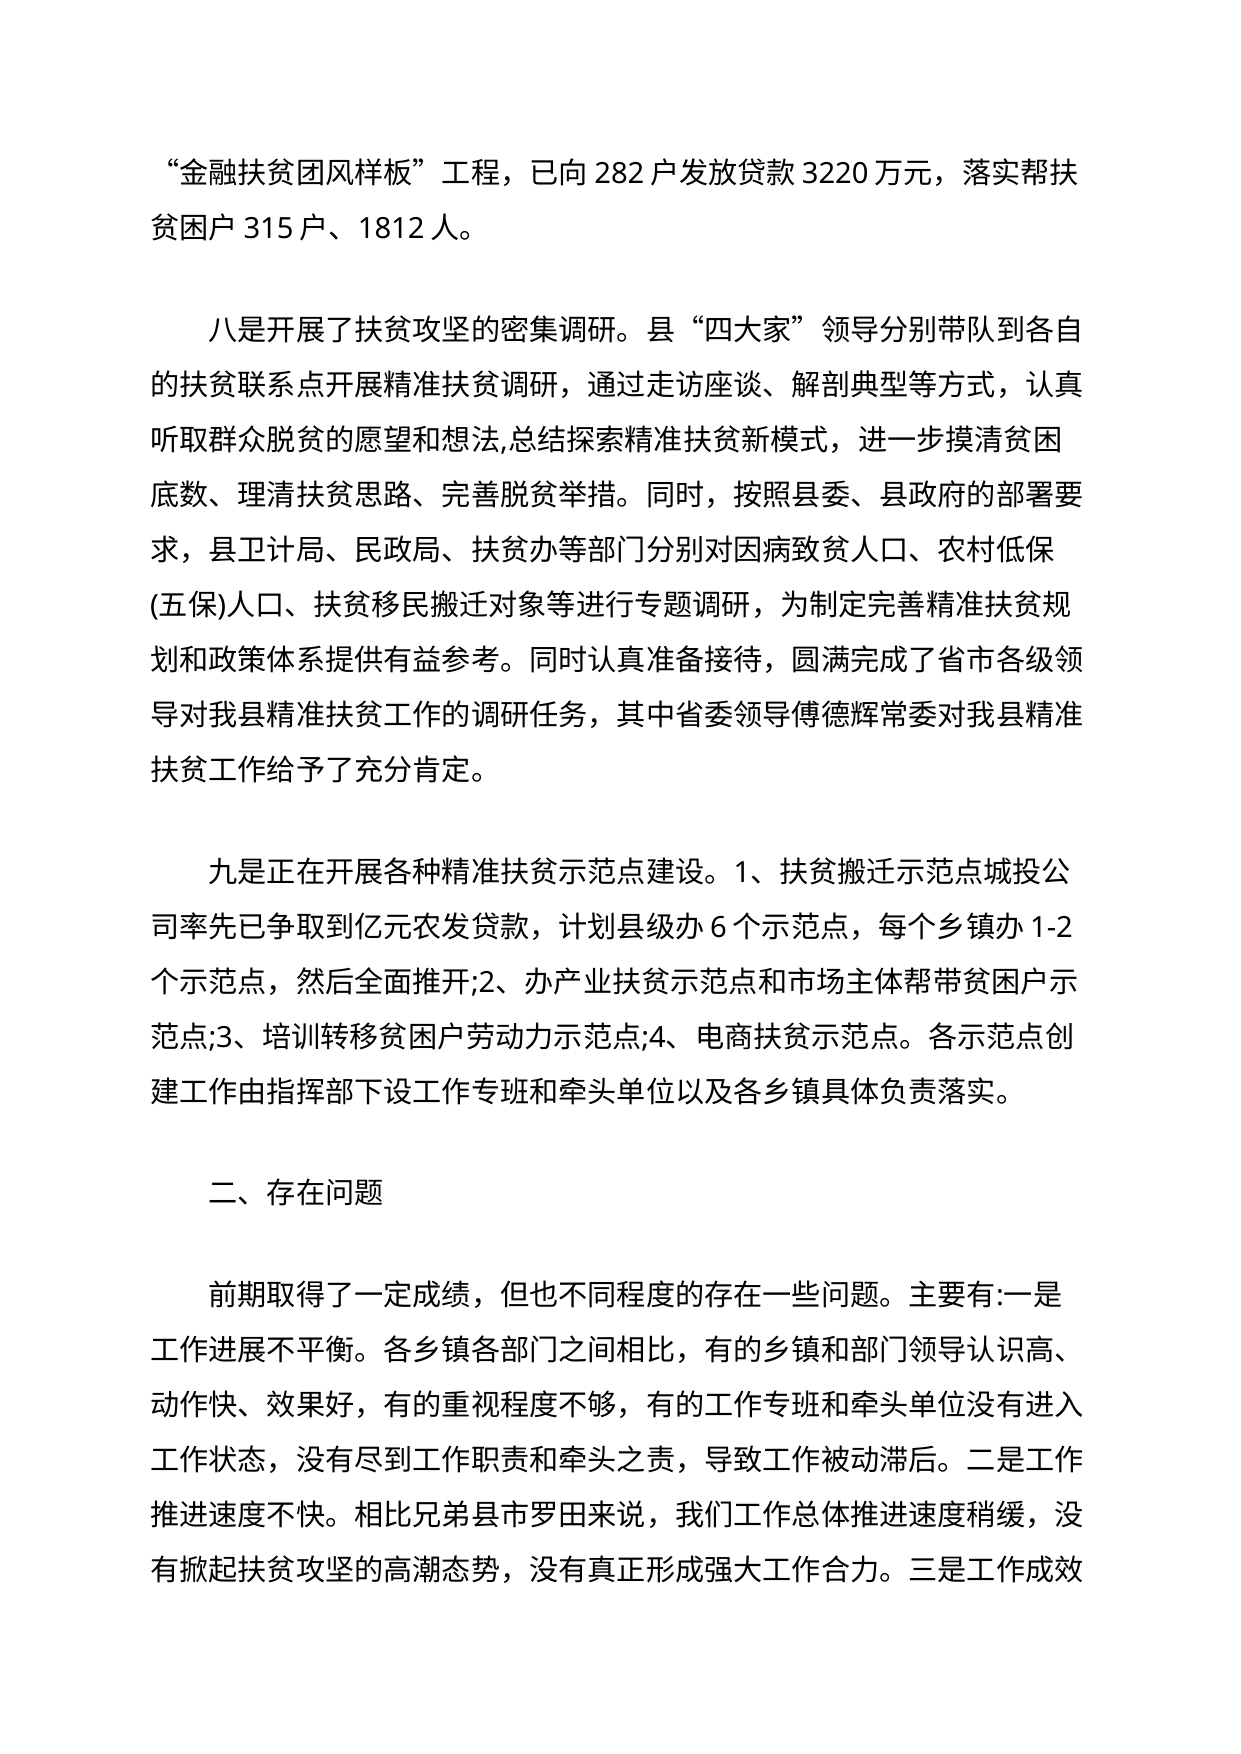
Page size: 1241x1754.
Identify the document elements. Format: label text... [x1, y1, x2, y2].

text 八是开展了扶贫攻坚的密集调研。县“四大家”领导分别带队到各自的扶贫联系点开展精准扶贫调研，通过走访座谈、解剖典型等方式，认真听取群众脱贫的愿望和想法,总结探索精准扶贫新模式，进一步摸清贫困底数、理清扶贫思路、完善脱贫举措。同时，按照县委、县政府的部署要求，县卫计局、民政局、扶贫办等部门分别对因病致贫人口、农村低保(五保)人口、扶贫移民搬迁对象等进行专题调研，为制定完善精准扶贫规划和政策体系提供有益参考。同时认真准备接待，圆满完成了省市各级领导对我县精准扶贫工作的调研任务，其中省委领导傅德辉常委对我县精准扶贫工作给予了充分肯定。 [150, 307, 1090, 789]
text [150, 1272, 1090, 1588]
text 九是正在开展各种精准扶贫示范点建设。1、扶贫搬迁示范点城投公司率先已争取到亿元农发贷款，计划县级办6个示范点，每个乡镇办1-2个示范点，然后全面推开;2、办产业扶贫示范点和市场主体帮带贫困户示范点;3、培训转移贫困户劳动力示范点;4、电商扶贫示范点。各示范点创建工作由指挥部下设工作专班和牵头单位以及各乡镇具体负责落实。 [150, 848, 1090, 1110]
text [150, 150, 1090, 247]
text 二、存在问题 [150, 1170, 1090, 1212]
